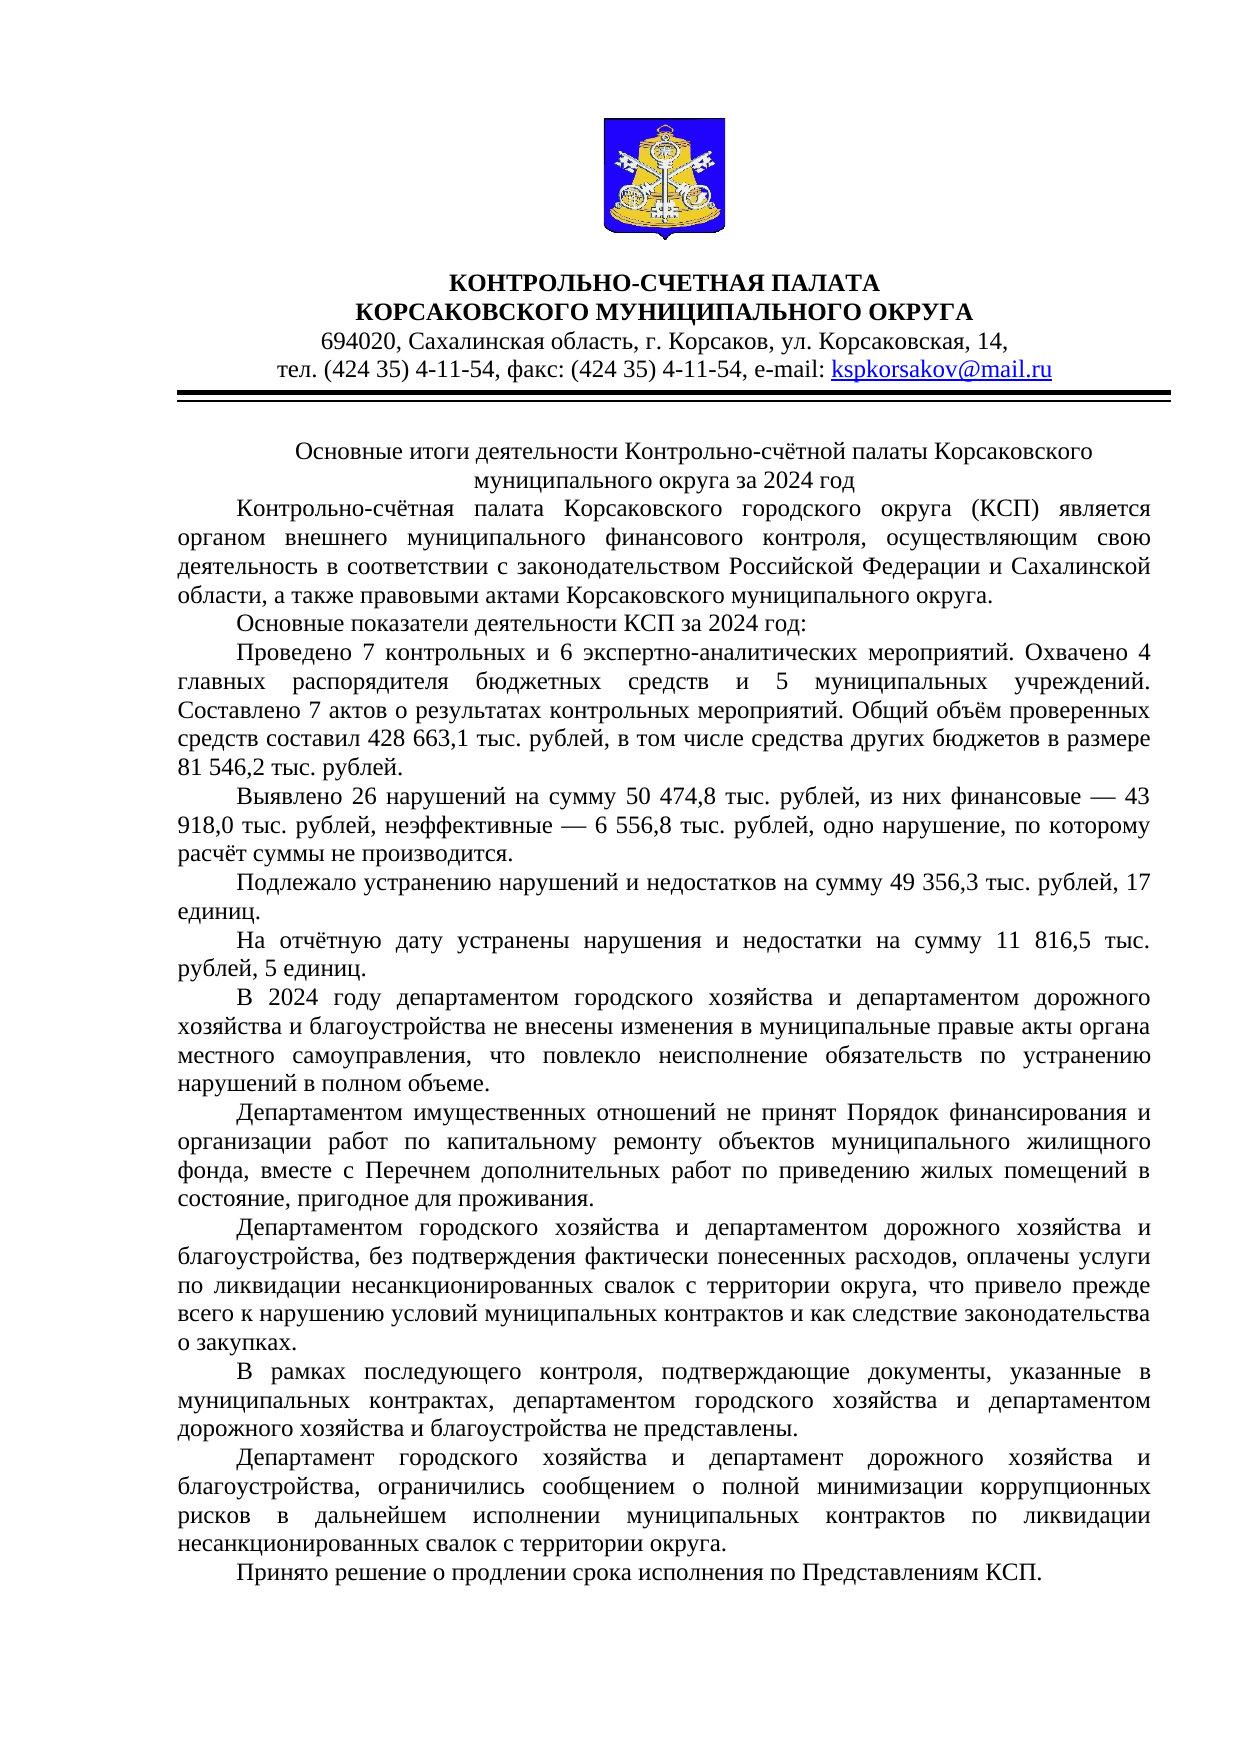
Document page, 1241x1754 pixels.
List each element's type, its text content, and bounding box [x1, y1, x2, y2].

text Основные показатели деятельности КСП за 2024 год: [177, 608, 1152, 637]
text На отчётную дату устранены нарушения и недостатки на сумму 11 816,5 тыс. рублей, 5 единиц. [177, 925, 1152, 982]
text В 2024 году департаментом городского хозяйства и департаментом дорожного хозяйства и благоустройства не внесены изменения в муниципальные правые акты органа местного самоуправления, что повлекло неисполнение обязательств по устранению нарушений в полном объеме. [177, 982, 1152, 1097]
picture [603, 118, 725, 240]
text тел. (424 35) 4-11-54, факс: (424 35) 4-11-54, e-mail: kspkorsakov@mail.ru [177, 354, 1152, 383]
text Проведено 7 контрольных и 6 экспертно-аналитических мероприятий. Охвачено 4 главных распорядителя бюджетных средств и 5 муниципальных учреждений. Составлено 7 актов о результатах контрольных мероприятий. Общий объём проверенных средств составил 428 663,1 тыс. рублей, в том числе средства других бюджетов в размере 81 546,2 тыс. рублей. [177, 637, 1152, 781]
text Департаментом городского хозяйства и департаментом дорожного хозяйства и благоустройства, без подтверждения фактически понесенных расходов, оплачены услуги по ликвидации несанкционированных свалок с территории округа, что привело прежде всего к нарушению условий муниципальных контрактов и как следствие законодательства о закупках. [177, 1212, 1152, 1356]
text Подлежало устранению нарушений и недостатков на сумму 49 356,3 тыс. рублей, 17 единиц. [177, 867, 1152, 925]
text Департамент городского хозяйства и департамент дорожного хозяйства и благоустройства, ограничились сообщением о полной минимизации коррупционных рисков в дальнейшем исполнении муниципальных контрактов по ликвидации несанкционированных свалок с территории округа. [177, 1442, 1152, 1557]
text КОРСАКОВСКОГО МУНИЦИПАЛЬНОГО ОКРУГА [177, 297, 1152, 326]
text КОНТРОЛЬНО-СЧЕТНАЯ ПАЛАТА [177, 268, 1152, 297]
text Контрольно-счётная палата Корсаковского городского округа (КСП) является органом внешнего муниципального финансового контроля, осуществляющим свою деятельность в соответствии с законодательством Российской Федерации и Сахалинской области, а также правовыми актами Корсаковского муниципального округа. [177, 493, 1152, 608]
text Принято решение о продлении срока исполнения по Представлениям КСП. [177, 1557, 1152, 1586]
text В рамках последующего контроля, подтверждающие документы, указанные в муниципальных контрактах, департаментом городского хозяйства и департаментом дорожного хозяйства и благоустройства не представлены. [177, 1356, 1152, 1442]
text Основные итоги деятельности Контрольно-счётной палаты Корсаковского муниципального округа за 2024 год [177, 436, 1152, 493]
text Выявлено 26 нарушений на сумму 50 474,8 тыс. рублей, из них финансовые — 43 918,0 тыс. рублей, неэффективные — 6 556,8 тыс. рублей, одно нарушение, по которому расчёт суммы не производится. [177, 781, 1152, 867]
text Департаментом имущественных отношений не принят Порядок финансирования и организации работ по капитальному ремонту объектов муниципального жилищного фонда, вместе с Перечнем дополнительных работ по приведению жилых помещений в состояние, пригодное для проживания. [177, 1097, 1152, 1212]
text 694020, Сахалинская область, г. Корсаков, ул. Корсаковская, 14, [177, 326, 1152, 354]
